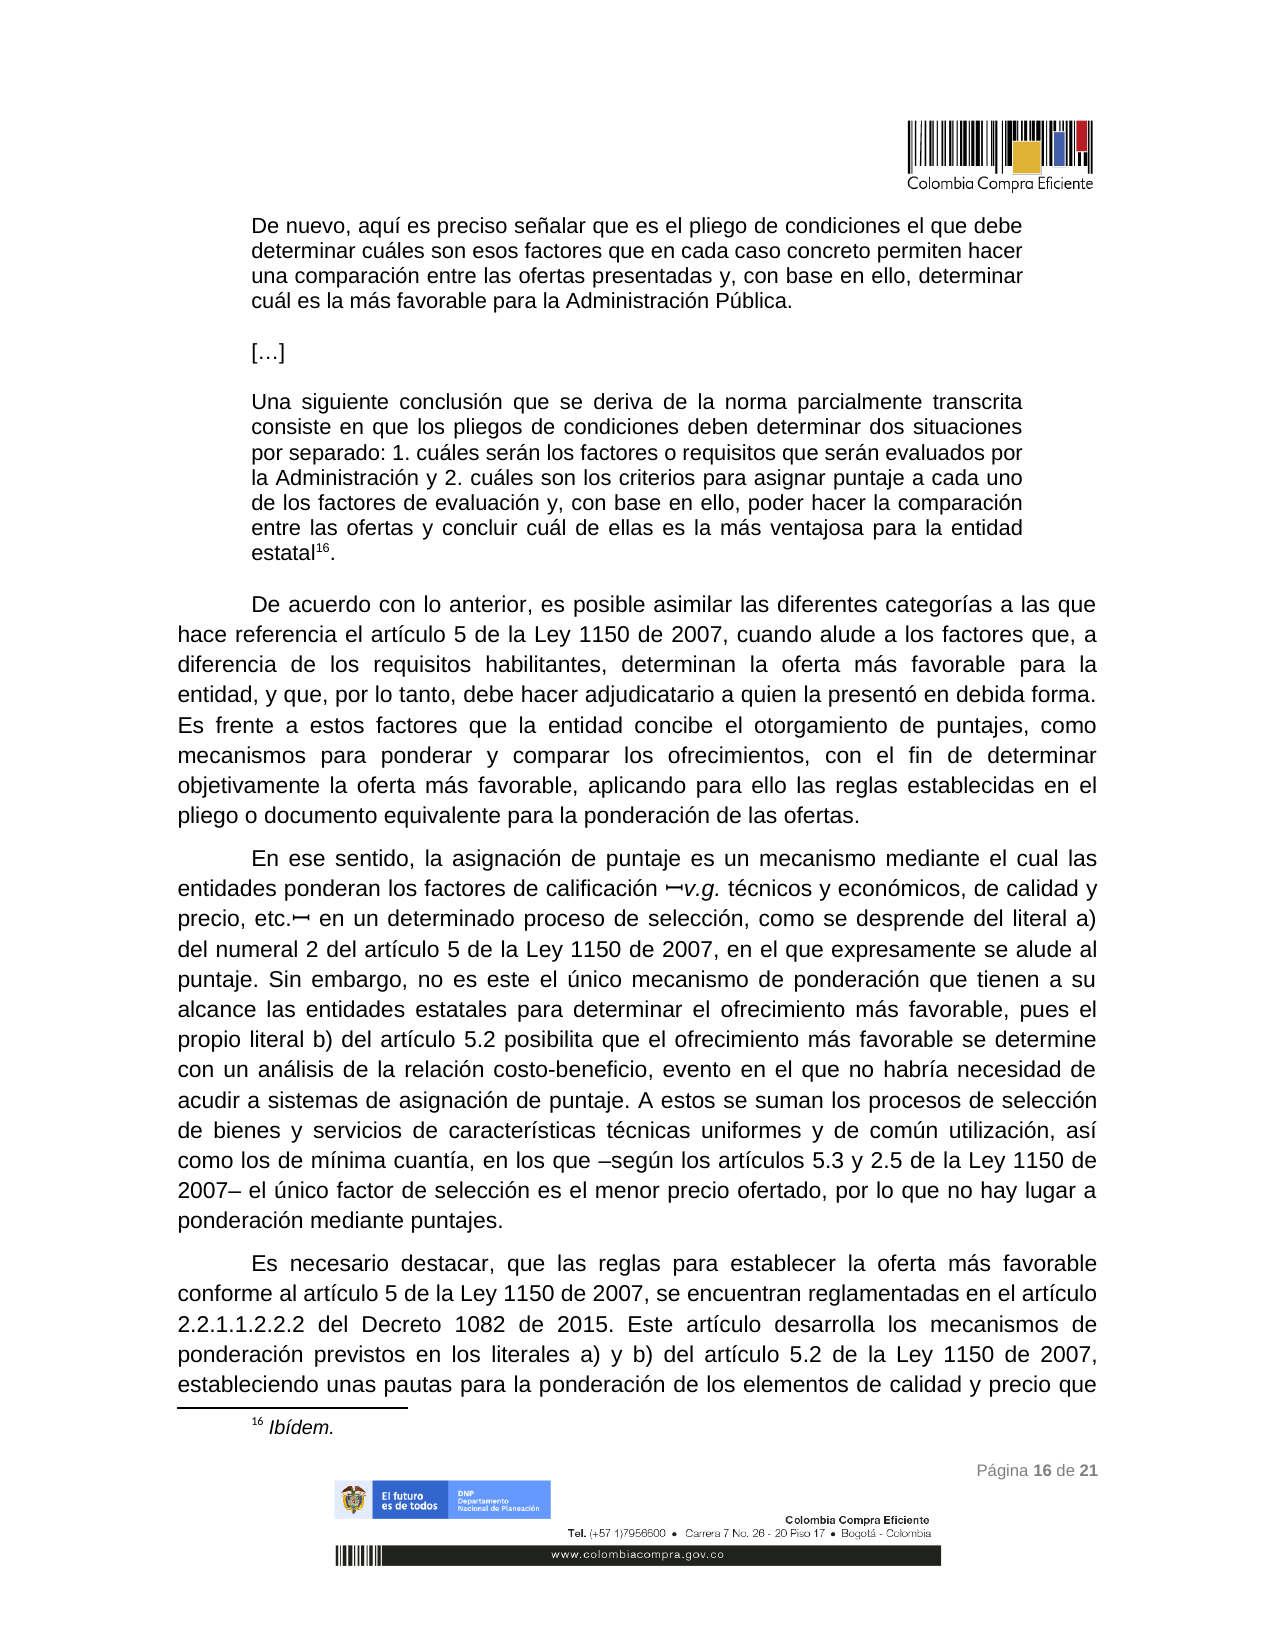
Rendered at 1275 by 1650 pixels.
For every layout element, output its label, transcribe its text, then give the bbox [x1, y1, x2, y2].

text Una siguiente conclusión que se deriva de la norma parcialmente transcrita consiste en que los pliegos de condiciones deben determinar dos situaciones por separado: 1. cuáles serán los factores o requisitos que serán evaluados por la Administración y 2. cuáles son los criterios para asignar puntaje a cada uno de los factores de evaluación y, con base en ello, poder hacer la comparación entre las ofertas y concluir cuál de ellas es la más ventajosa para la entidad estatal. [251, 389, 1024, 566]
picture [334, 1480, 942, 1566]
text En ese sentido, la asignación de puntaje es un mecanismo mediante el cual las entidades ponderan los factores de calificación ꟷv.g. técnicos y económicos, de calidad y precio, etc.ꟷ en un determinado proceso de selección, como se desprende del literal a) del numeral 2 del artículo 5 de la Ley 1150 de 2007, en el que expresamente se alude al puntaje. Sin embargo, no es este el único mecanismo de ponderación que tienen a su alcance las entidades estatales para determinar el ofrecimiento más favorable, pues el propio literal b) del artículo 5.2 posibilita que el ofrecimiento más favorable se determine con un análisis de la relación costo-beneficio, evento en el que no habría necesidad de acudir a sistemas de asignación de puntaje. A estos se suman los procesos de selección de bienes y servicios de características técnicas uniformes y de común utilización, así como los de mínima cuantía, en los que –según los artículos 5.3 y 2.5 de la Ley 1150 de 2007– el único factor de selección es el menor precio ofertado, por lo que no hay lugar a ponderación mediante puntajes. [177, 845, 1098, 1234]
text […] [251, 339, 1024, 364]
picture [899, 114, 1099, 196]
text De acuerdo con lo anterior, es posible asimilar las diferentes categorías a las que hace referencia el artículo 5 de la Ley 1150 de 2007, cuando alude a los factores que, a diferencia de los requisitos habilitantes, determinan la oferta más favorable para la entidad, y que, por lo tanto, debe hacer adjudicatario a quien la presentó en debida forma. Es frente a estos factores que la entidad concibe el otorgamiento de puntajes, como mecanismos para ponderar y comparar los ofrecimientos, con el fin de determinar objetivamente la oferta más favorable, aplicando para ello las reglas establecidas en el pliego o documento equivalente para la ponderación de las ofertas. [177, 591, 1098, 828]
text De nuevo, aquí es preciso señalar que es el pliego de condiciones el que debe determinar cuáles son esos factores que en cada caso concreto permiten hacer una comparación entre las ofertas presentadas y, con base en ello, determinar cuál es la más favorable para la Administración Pública. [251, 213, 1024, 313]
